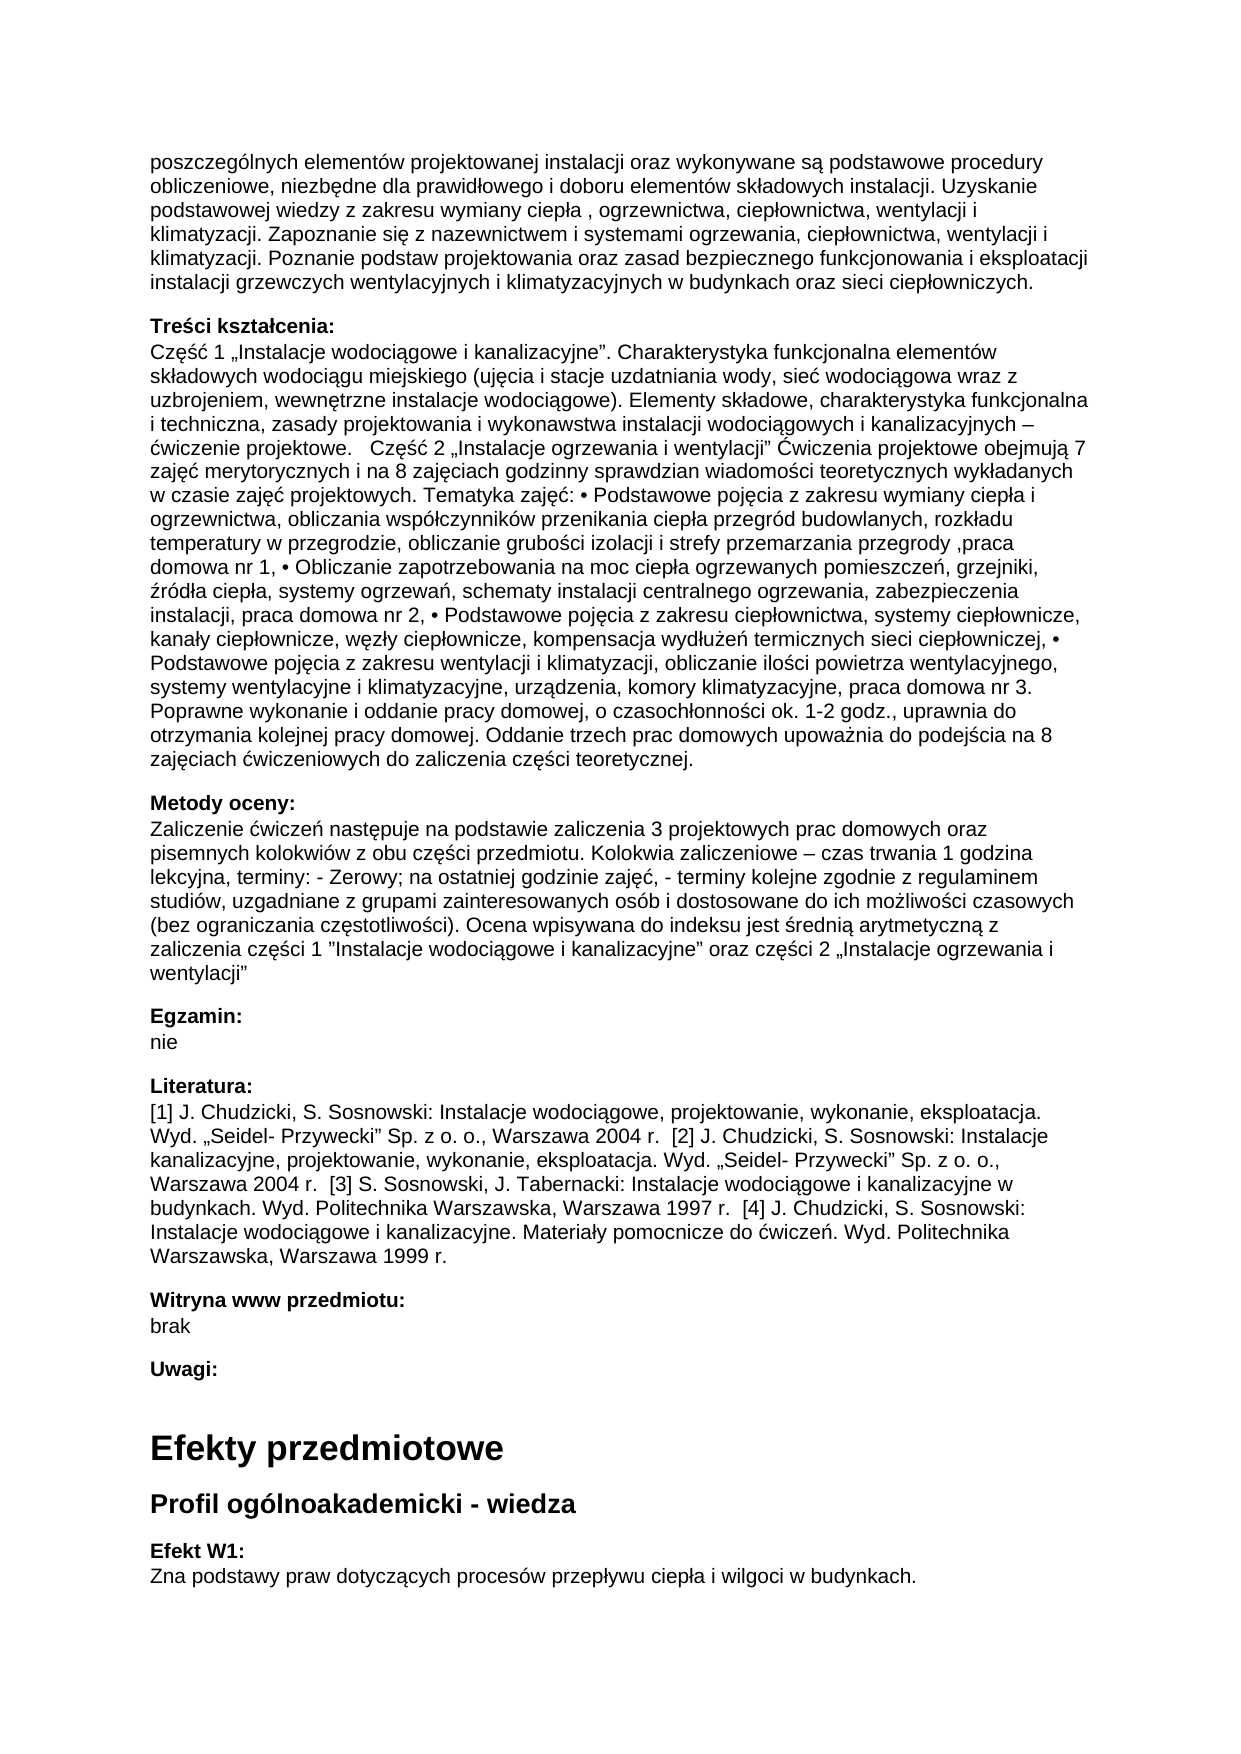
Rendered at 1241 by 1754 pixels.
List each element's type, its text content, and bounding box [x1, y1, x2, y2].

text brak [150, 1313, 1090, 1337]
text [1] J. Chudzicki, S. Sosnowski: Instalacje wodociągowe, projektowanie, wykonanie, eksploatacja. Wyd. „Seidel- Przywecki” Sp. z o. o., Warszawa 2004 r. [2] J. Chudzicki, S. Sosnowski: Instalacje kanalizacyjne, projektowanie, wykonanie, eksploatacja. Wyd. „Seidel- Przywecki” Sp. z o. o., Warszawa 2004 r. [3] S. Sosnowski, J. Tabernacki: Instalacje wodociągowe i kanalizacyjne w budynkach. Wyd. Politechnika Warszawska, Warszawa 1997 r. [4] J. Chudzicki, S. Sosnowski: Instalacje wodociągowe i kanalizacyjne. Materiały pomocnicze do ćwiczeń. Wyd. Politechnika Warszawska, Warszawa 1999 r. [150, 1100, 1090, 1268]
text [150, 150, 1090, 294]
text nie [150, 1030, 1090, 1054]
subtitle Profil ogólnoakademicki - wiedza [150, 1488, 1090, 1519]
text Metody oceny: [150, 791, 1090, 814]
text Egzamin: [150, 1004, 1090, 1028]
text Uwagi: [150, 1357, 1090, 1381]
text Literatura: [150, 1074, 1090, 1098]
text Efekt W1: [150, 1539, 1090, 1563]
text Część 1 „Instalacje wodociągowe i kanalizacyjne”. Charakterystyka funkcjonalna elementów składowych wodociągu miejskiego (ujęcia i stacje uzdatniania wody, sieć wodociągowa wraz z uzbrojeniem, wewnętrzne instalacje wodociągowe). Elementy składowe, charakterystyka funkcjonalna i techniczna, zasady projektowania i wykonawstwa instalacji wodociągowych i kanalizacyjnych – ćwiczenie projektowe. Część 2 „Instalacje ogrzewania i wentylacji” Ćwiczenia projektowe obejmują 7 zajęć merytorycznych i na 8 zajęciach godzinny sprawdzian wiadomości teoretycznych wykładanych w czasie zajęć projektowych. Tematyka zajęć: • Podstawowe pojęcia z zakresu wymiany ciepła i ogrzewnictwa, obliczania współczynników przenikania ciepła przegród budowlanych, rozkładu temperatury w przegrodzie, obliczanie grubości izolacji i strefy przemarzania przegrody ,praca domowa nr 1, • Obliczanie zapotrzebowania na moc ciepła ogrzewanych pomieszczeń, grzejniki, źródła ciepła, systemy ogrzewań, schematy instalacji centralnego ogrzewania, zabezpieczenia instalacji, praca domowa nr 2, • Podstawowe pojęcia z zakresu ciepłownictwa, systemy ciepłownicze, kanały ciepłownicze, węzły ciepłownicze, kompensacja wydłużeń termicznych sieci ciepłowniczej, • Podstawowe pojęcia z zakresu wentylacji i klimatyzacji, obliczanie ilości powietrza wentylacyjnego, systemy wentylacyjne i klimatyzacyjne, urządzenia, komory klimatyzacyjne, praca domowa nr 3. Poprawne wykonanie i oddanie pracy domowej, o czasochłonności ok. 1-2 godz., uprawnia do otrzymania kolejnej pracy domowej. Oddanie trzech prac domowych upoważnia do podejścia na 8 zajęciach ćwiczeniowych do zaliczenia części teoretycznej. [150, 339, 1090, 771]
text Witryna www przedmiotu: [150, 1287, 1090, 1311]
text Zaliczenie ćwiczeń następuje na podstawie zaliczenia 3 projektowych prac domowych oraz pisemnych kolokwiów z obu części przedmiotu. Kolokwia zaliczeniowe – czas trwania 1 godzina lekcyjna, terminy: - Zerowy; na ostatniej godzinie zajęć, - terminy kolejne zgodnie z regulaminem studiów, uzgadniane z grupami zainteresowanych osób i dostosowane do ich możliwości czasowych (bez ograniczania częstotliwości). Ocena wpisywana do indeksu jest średnią arytmetyczną z zaliczenia części 1 ”Instalacje wodociągowe i kanalizacyjne” oraz części 2 „Instalacje ogrzewania i wentylacji” [150, 817, 1090, 984]
subtitle Efekty przedmiotowe [150, 1427, 1090, 1468]
text Zna podstawy praw dotyczących procesów przepływu ciepła i wilgoci w budynkach. [150, 1564, 1090, 1588]
text Treści kształcenia: [150, 313, 1090, 337]
